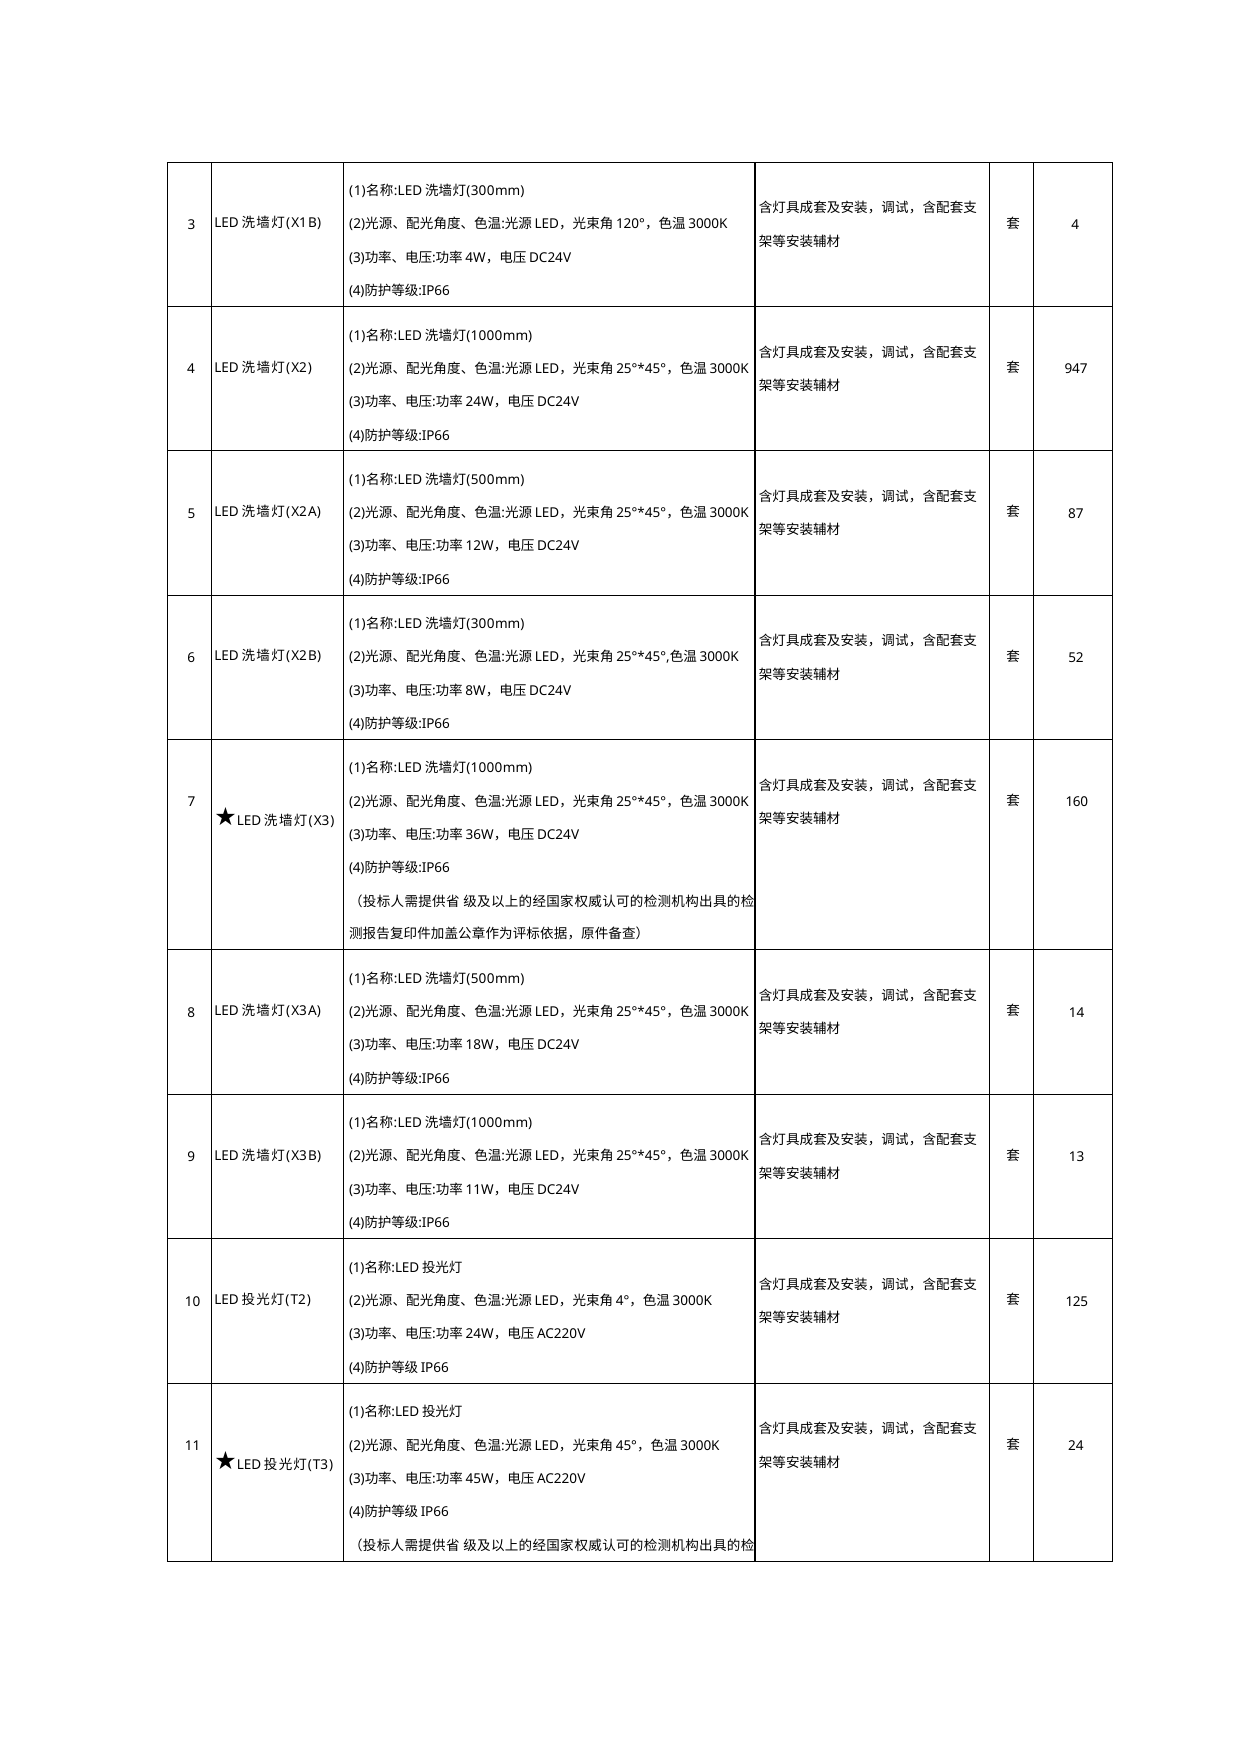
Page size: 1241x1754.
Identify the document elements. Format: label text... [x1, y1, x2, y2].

table_cell 6 [168, 596, 211, 739]
table_cell (1)名称:LED洗墙灯(500mm) (2)光源、配光角度、色温:光源LED，光束角25°*45°，色温3000K (3)功率、电压:功率12W，电压DC24V (4)防护等级:IP66 [344, 451, 754, 594]
table_cell LED洗墙灯(X2B) [212, 596, 343, 739]
table_cell 947 [1034, 307, 1112, 450]
table_cell 14 [1034, 950, 1112, 1093]
table_cell 9 [168, 1095, 211, 1238]
table_cell 含灯具成套及安装，调试，含配套支 架等安装辅材 [756, 451, 989, 594]
table_cell (1)名称:LED洗墙灯(300mm) (2)光源、配光角度、色温:光源LED，光束角120°，色温3000K (3)功率、电压:功率4W，电压DC24V (4)防护等级:IP66 [344, 163, 754, 306]
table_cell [344, 1384, 754, 1561]
table_cell 3 [168, 163, 211, 306]
table_cell 24 [1034, 1384, 1112, 1561]
table_cell 4 [168, 307, 211, 450]
table_cell 套 [990, 1239, 1033, 1383]
table_cell 含灯具成套及安装，调试，含配套支 架等安装辅材 [756, 307, 989, 450]
table_cell 套 [990, 451, 1033, 594]
table_cell 含灯具成套及安装，调试，含配套支 架等安装辅材 [756, 950, 989, 1093]
table_cell 4 [1034, 163, 1112, 306]
table_cell (1)名称:LED洗墙灯(500mm) (2)光源、配光角度、色温:光源LED，光束角25°*45°，色温3000K (3)功率、电压:功率18W，电压DC24V (4)防护等级:IP66 [344, 950, 754, 1093]
table_cell 10 [168, 1239, 211, 1383]
table_cell ★LED投光灯(T3) [212, 1384, 343, 1561]
table_cell 11 [168, 1384, 211, 1561]
table_cell 160 [1034, 740, 1112, 949]
table_cell 5 [168, 451, 211, 594]
table_cell 13 [1034, 1095, 1112, 1238]
table_cell (1)名称:LED投光灯 (2)光源、配光角度、色温:光源LED，光束角4°，色温3000K (3)功率、电压:功率24W，电压AC220V (4)防护等级IP66 [344, 1239, 754, 1383]
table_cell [756, 1384, 989, 1561]
table_cell 套 [990, 1384, 1033, 1561]
table_cell 含灯具成套及安装，调试，含配套支 架等安装辅材 [756, 740, 989, 949]
table_cell LED洗墙灯(X3B) [212, 1095, 343, 1238]
table_cell LED投光灯(T2) [212, 1239, 343, 1383]
table_cell LED洗墙灯(X3A) [212, 950, 343, 1093]
table_cell 套 [990, 950, 1033, 1093]
table_cell (1)名称:LED洗墙灯(300mm) (2)光源、配光角度、色温:光源LED，光束角25°*45°,色温3000K (3)功率、电压:功率8W，电压DC24V (4)防护等级:IP66 [344, 596, 754, 739]
table_cell 52 [1034, 596, 1112, 739]
table_cell 套 [990, 163, 1033, 306]
table_cell ★LED洗墙灯(X3) [212, 740, 343, 949]
table_cell 套 [990, 1095, 1033, 1238]
table_cell 7 [168, 740, 211, 949]
table_cell 含灯具成套及安装，调试，含配套支 架等安装辅材 [756, 596, 989, 739]
table_cell (1)名称:LED洗墙灯(1000mm) (2)光源、配光角度、色温:光源LED，光束角25°*45°，色温3000K (3)功率、电压:功率11W，电压DC24V (4)防护等级:IP66 [344, 1095, 754, 1238]
table_cell 含灯具成套及安装，调试，含配套支 架等安装辅材 [756, 1239, 989, 1383]
table_cell 87 [1034, 451, 1112, 594]
table_cell 125 [1034, 1239, 1112, 1383]
table_cell 8 [168, 950, 211, 1093]
table_cell 套 [990, 307, 1033, 450]
table_cell LED洗墙灯(X1B) [212, 163, 343, 306]
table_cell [756, 163, 989, 306]
table_cell 套 [990, 740, 1033, 949]
table_cell LED洗墙灯(X2) [212, 307, 343, 450]
table_cell LED洗墙灯(X2A) [212, 451, 343, 594]
table_cell 含灯具成套及安装，调试，含配套支 架等安装辅材 [756, 1095, 989, 1238]
table_cell (1)名称:LED洗墙灯(1000mm) (2)光源、配光角度、色温:光源LED，光束角25°*45°，色温3000K (3)功率、电压:功率36W，电压DC24V (4)防护等级:IP66 （投标人需提供省 级及以上的经国家权威认可的检测机构出具的检测报告复印件加盖公章作为评标依据，原件备查） [344, 740, 754, 949]
table_cell 套 [990, 596, 1033, 739]
table_cell (1)名称:LED洗墙灯(1000mm) (2)光源、配光角度、色温:光源LED，光束角25°*45°，色温3000K (3)功率、电压:功率24W，电压DC24V (4)防护等级:IP66 [344, 307, 754, 450]
